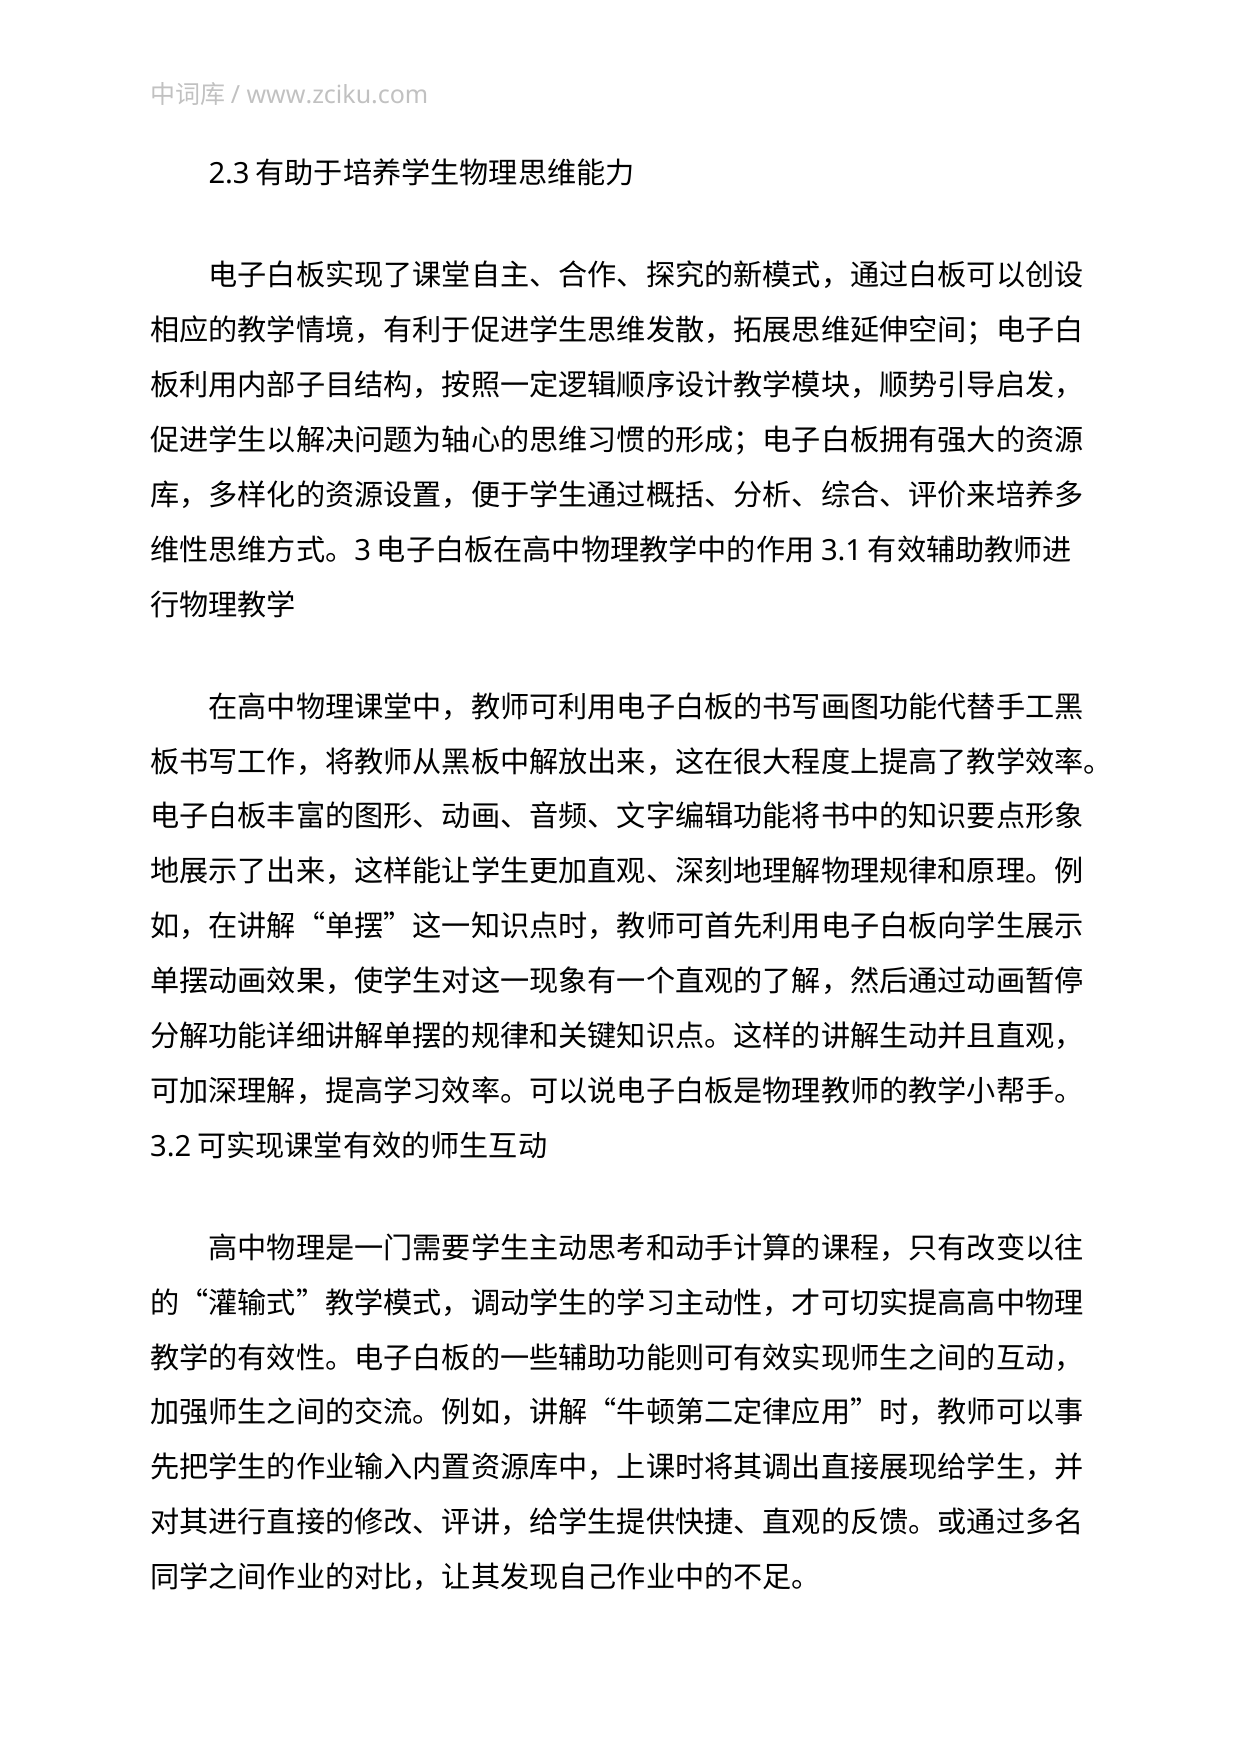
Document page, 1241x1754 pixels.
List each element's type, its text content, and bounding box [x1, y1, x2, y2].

text 高中物理是一门需要学生主动思考和动手计算的课程，只有改变以往的“灌输式”教学模式，调动学生的学习主动性，才可切实提高高中物理教学的有效性。电子白板的一些辅助功能则可有效实现师生之间的互动，加强师生之间的交流。例如，讲解“牛顿第二定律应用”时，教师可以事先把学生的作业输入内置资源库中，上课时将其调出直接展现给学生，并对其进行直接的修改、评讲，给学生提供快捷、直观的反馈。或通过多名同学之间作业的对比，让其发现自己作业中的不足。 [150, 1224, 1090, 1596]
text 在高中物理课堂中，教师可利用电子白板的书写画图功能代替手工黑板书写工作，将教师从黑板中解放出来，这在很大程度上提高了教学效率。电子白板丰富的图形、动画、音频、文字编辑功能将书中的知识要点形象地展示了出来，这样能让学生更加直观、深刻地理解物理规律和原理。例如，在讲解“单摆”这一知识点时，教师可首先利用电子白板向学生展示单摆动画效果，使学生对这一现象有一个直观的了解，然后通过动画暂停分解功能详细讲解单摆的规律和关键知识点。这样的讲解生动并且直观，可加深理解，提高学习效率。可以说电子白板是物理教师的教学小帮手。3.2可实现课堂有效的师生互动 [150, 683, 1090, 1165]
text 2.3有助于培养学生物理思维能力 [150, 150, 1090, 192]
text 电子白板实现了课堂自主、合作、探究的新模式，通过白板可以创设相应的教学情境，有利于促进学生思维发散，拓展思维延伸空间；电子白板利用内部子目结构，按照一定逻辑顺序设计教学模块，顺势引导启发，促进学生以解决问题为轴心的思维习惯的形成；电子白板拥有强大的资源库，多样化的资源设置，便于学生通过概括、分析、综合、评价来培养多维性思维方式。3电子白板在高中物理教学中的作用 3.1有效辅助教师进行物理教学 [150, 252, 1090, 624]
